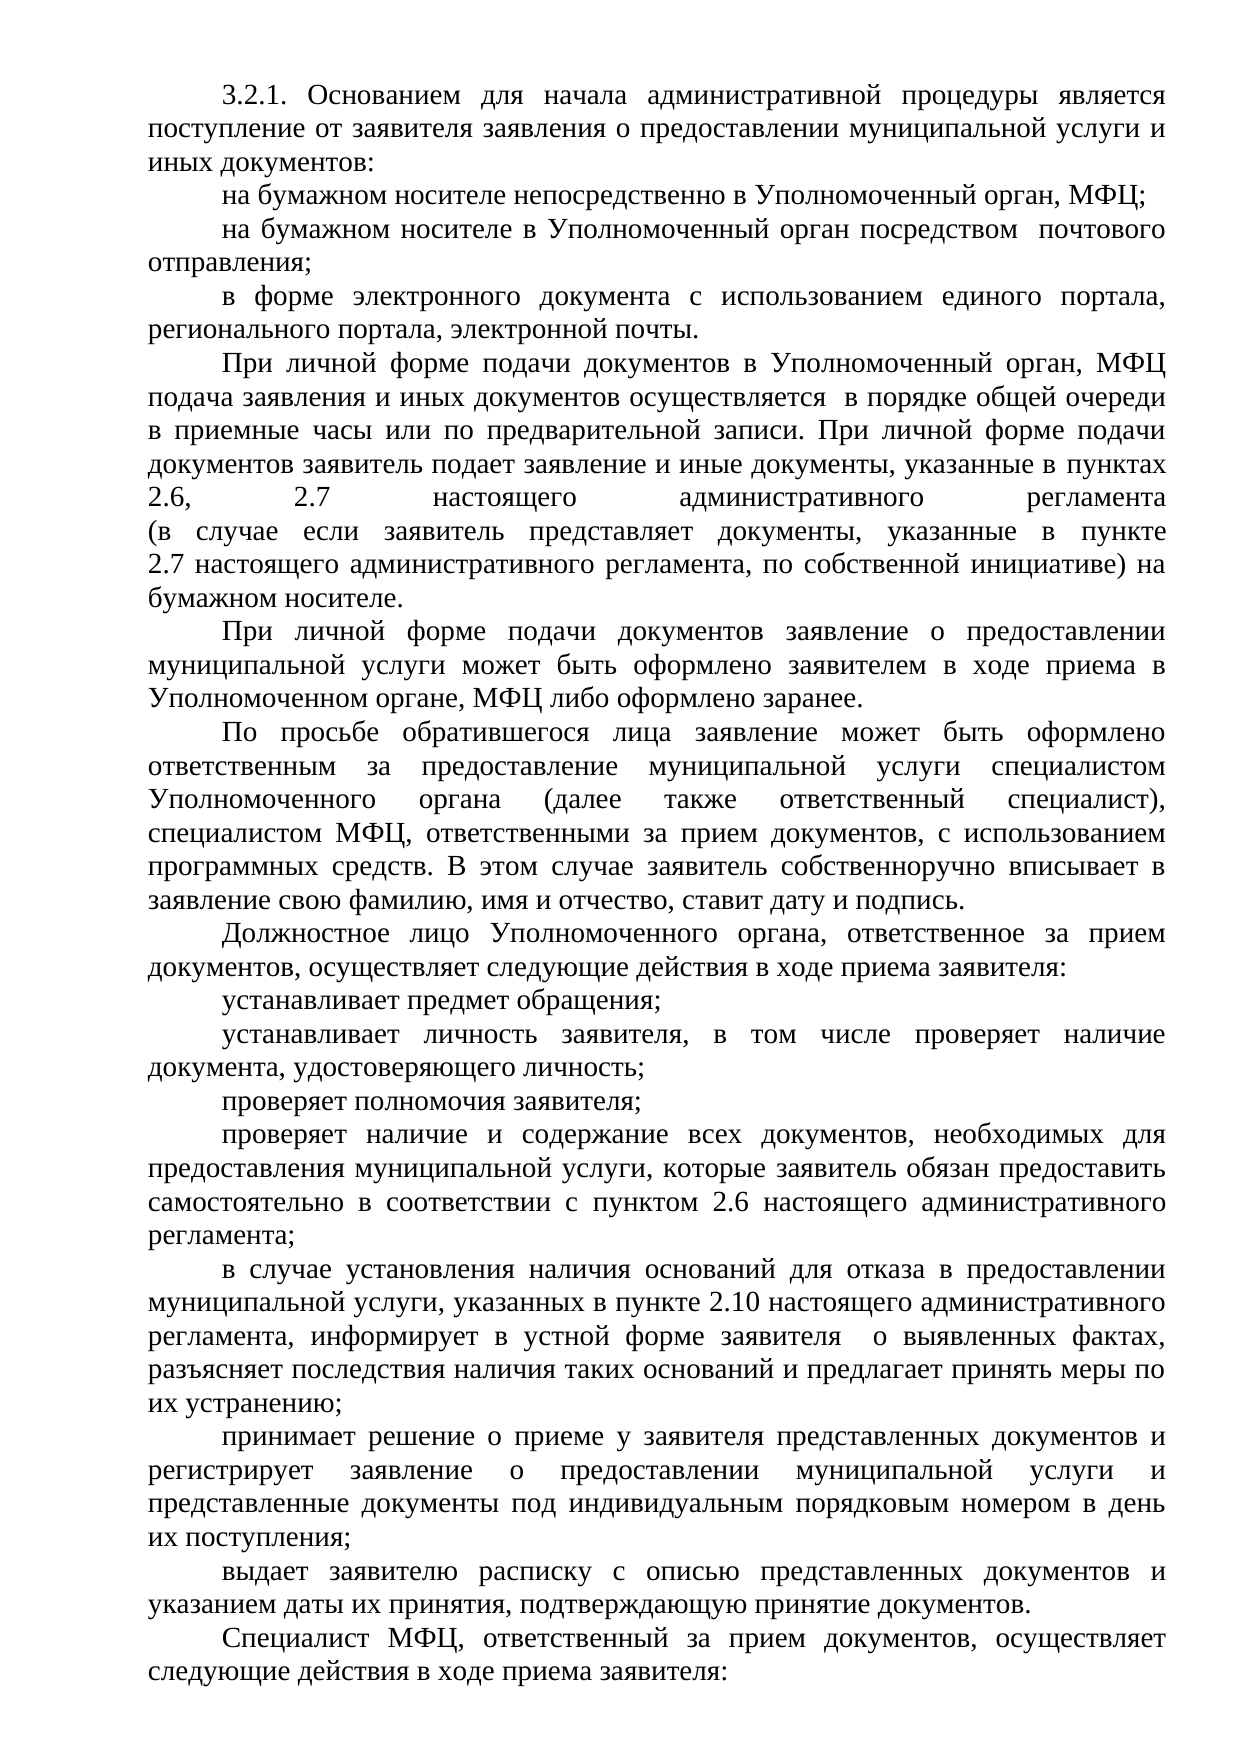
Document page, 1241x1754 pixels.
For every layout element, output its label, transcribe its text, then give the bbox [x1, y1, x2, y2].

text проверяет полномочия заявителя; [148, 1083, 1167, 1117]
text принимает решение о приеме у заявителя представленных документов и регистрирует заявление о предоставлении муниципальной услуги и представленные документы под индивидуальным порядковым номером в день их поступления; [148, 1418, 1167, 1553]
text 3.2.1. Основанием для начала административной процедуры является поступление от заявителя заявления о предоставлении муниципальной услуги и иных документов: [148, 77, 1167, 177]
text в форме электронного документа с использованием единого портала, регионального портала, электронной почты. [148, 278, 1167, 345]
text Должностное лицо Уполномоченного органа, ответственное за прием документов, осуществляет следующие действия в ходе приема заявителя: [148, 915, 1167, 982]
text устанавливает предмет обращения; [148, 982, 1167, 1016]
text на бумажном носителе в Уполномоченный орган посредством почтового отправления; [148, 211, 1167, 278]
text При личной форме подачи документов заявление о предоставлении муниципальной услуги может быть оформлено заявителем в ходе приема в Уполномоченном органе, МФЦ либо оформлено заранее. [148, 613, 1167, 714]
text на бумажном носителе непосредственно в Уполномоченный орган, МФЦ; [148, 177, 1167, 211]
text При личной форме подачи документов в Уполномоченный орган, МФЦ подача заявления и иных документов осуществляется в порядке общей очереди в приемные часы или по предварительной записи. При личной форме подачи документов заявитель подает заявление и иные документы, указанные в пунктах 2.6, 2.7 настоящего административного регламента (в случае если заявитель представляет документы, указанные в пункте 2.7 настоящего административного регламента, по собственной инициативе) на бумажном носителе. [148, 345, 1167, 613]
text устанавливает личность заявителя, в том числе проверяет наличие документа, удостоверяющего личность; [148, 1016, 1167, 1083]
text Специалист МФЦ, ответственный за прием документов, осуществляет следующие действия в ходе приема заявителя: [148, 1620, 1167, 1687]
text выдает заявителю расписку с описью представленных документов и указанием даты их принятия, подтверждающую принятие документов. [148, 1553, 1167, 1620]
text По просьбе обратившегося лица заявление может быть оформлено ответственным за предоставление муниципальной услуги специалистом Уполномоченного органа (далее также ответственный специалист), специалистом МФЦ, ответственными за прием документов, с использованием программных средств. В этом случае заявитель собственноручно вписывает в заявление свою фамилию, имя и отчество, ставит дату и подпись. [148, 714, 1167, 915]
text проверяет наличие и содержание всех документов, необходимых для предоставления муниципальной услуги, которые заявитель обязан предоставить самостоятельно в соответствии с пунктом 2.6 настоящего административного регламента; [148, 1117, 1167, 1251]
